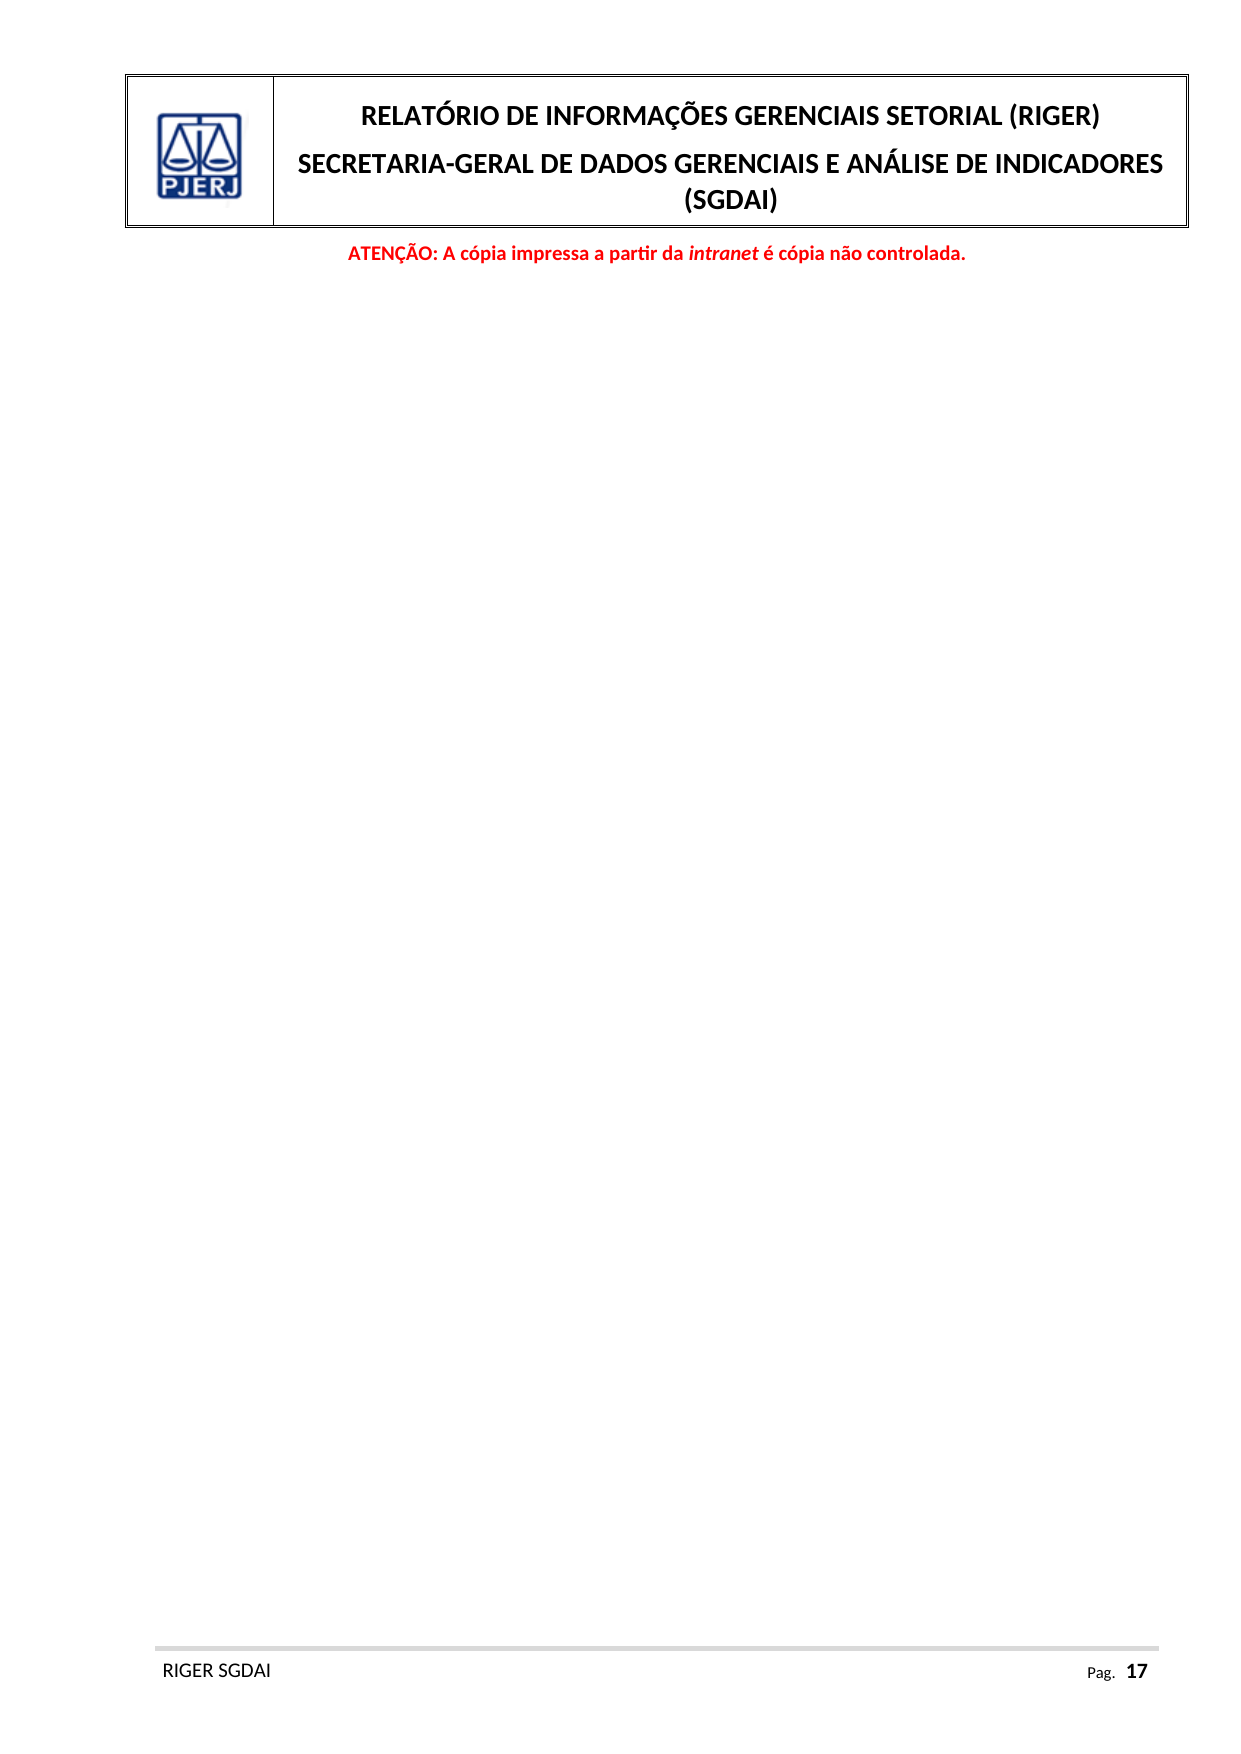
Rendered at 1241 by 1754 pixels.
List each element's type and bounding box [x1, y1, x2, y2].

picture [151, 106, 249, 208]
